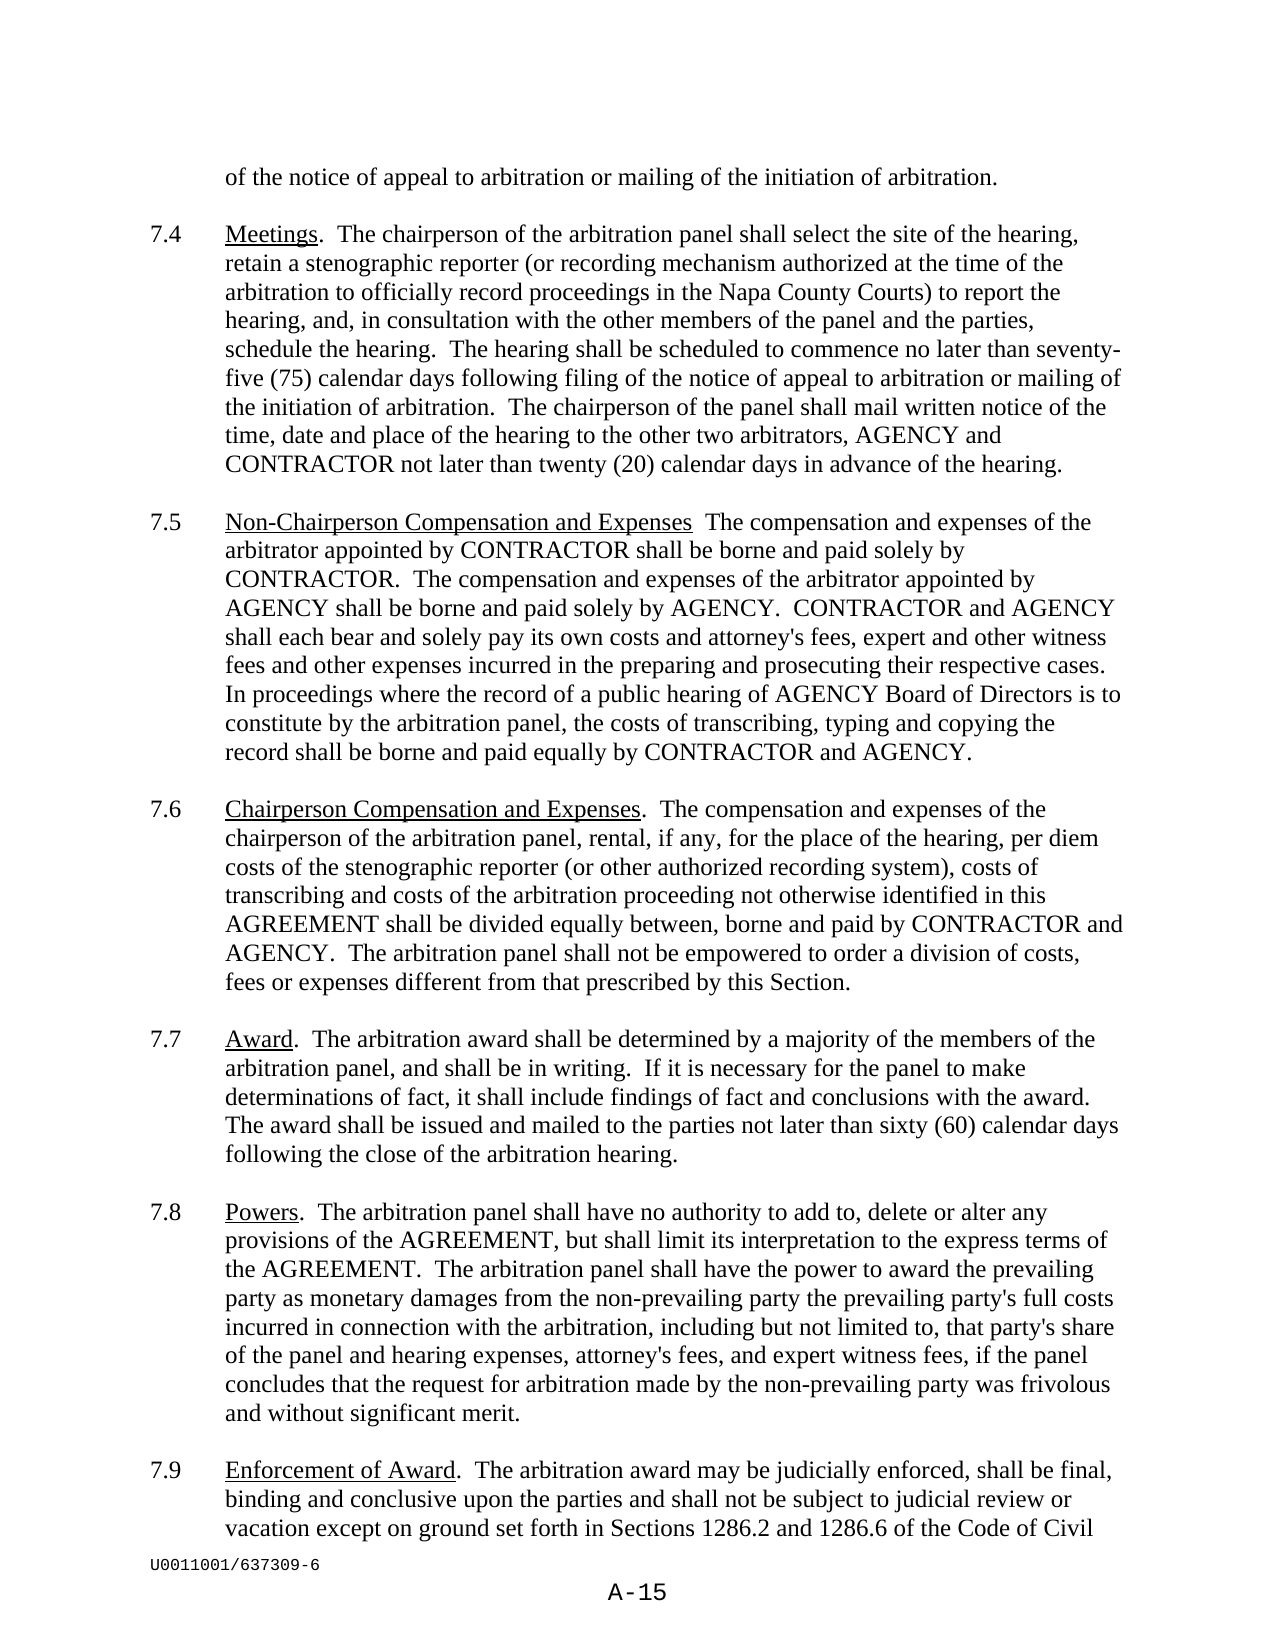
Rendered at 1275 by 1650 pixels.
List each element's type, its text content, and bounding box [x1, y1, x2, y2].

text 7.7 Award. The arbitration award shall be determined by a majority of the members of the arbitration panel, and shall be in writing. If it is necessary for the panel to make determinations of fact, it shall include findings of fact and conclusions with the award. The award shall be issued and mailed to the parties not later than sixty (60) calendar days following the close of the arbitration hearing. [150, 1024, 1125, 1168]
text 7.5 Non-Chairperson Compensation and Expenses The compensation and expenses of the arbitrator appointed by CONTRACTOR shall be borne and paid solely by CONTRACTOR. The compensation and expenses of the arbitrator appointed by AGENCY shall be borne and paid solely by AGENCY. CONTRACTOR and AGENCY shall each bear and solely pay its own costs and attorney's fees, expert and other witness fees and other expenses incurred in the preparing and prosecuting their respective cases. In proceedings where the record of a public hearing of AGENCY Board of Directors is to constitute by the arbitration panel, the costs of transcribing, typing and copying the record shall be borne and paid equally by CONTRACTOR and AGENCY. [150, 507, 1125, 766]
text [150, 1456, 1125, 1542]
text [150, 162, 1125, 191]
text 7.8 Powers. The arbitration panel shall have no authority to add to, delete or alter any provisions of the AGREEMENT, but shall limit its interpretation to the express terms of the AGREEMENT. The arbitration panel shall have the power to award the prevailing party as monetary damages from the non-prevailing party the prevailing party's full costs incurred in connection with the arbitration, including but not limited to, that party's share of the panel and hearing expenses, attorney's fees, and expert witness fees, if the panel concludes that the request for arbitration made by the non-prevailing party was frivolous and without significant merit. [150, 1197, 1125, 1427]
text 7.6 Chairperson Compensation and Expenses. The compensation and expenses of the chairperson of the arbitration panel, rental, if any, for the place of the hearing, per diem costs of the stenographic reporter (or other authorized recording system), costs of transcribing and costs of the arbitration proceeding not otherwise identified in this AGREEMENT shall be divided equally between, borne and paid by CONTRACTOR and AGENCY. The arbitration panel shall not be empowered to order a division of costs, fees or expenses different from that prescribed by this Section. [150, 794, 1125, 996]
text 7.4 Meetings. The chairperson of the arbitration panel shall select the site of the hearing, retain a stenographic reporter (or recording mechanism authorized at the time of the arbitration to officially record proceedings in the Napa County Courts) to report the hearing, and, in consultation with the other members of the panel and the parties, schedule the hearing. The hearing shall be scheduled to commence no later than seventy-five (75) calendar days following filing of the notice of appeal to arbitration or mailing of the initiation of arbitration. The chairperson of the panel shall mail written notice of the time, date and place of the hearing to the other two arbitrators, AGENCY and CONTRACTOR not later than twenty (20) calendar days in advance of the hearing. [150, 219, 1125, 478]
